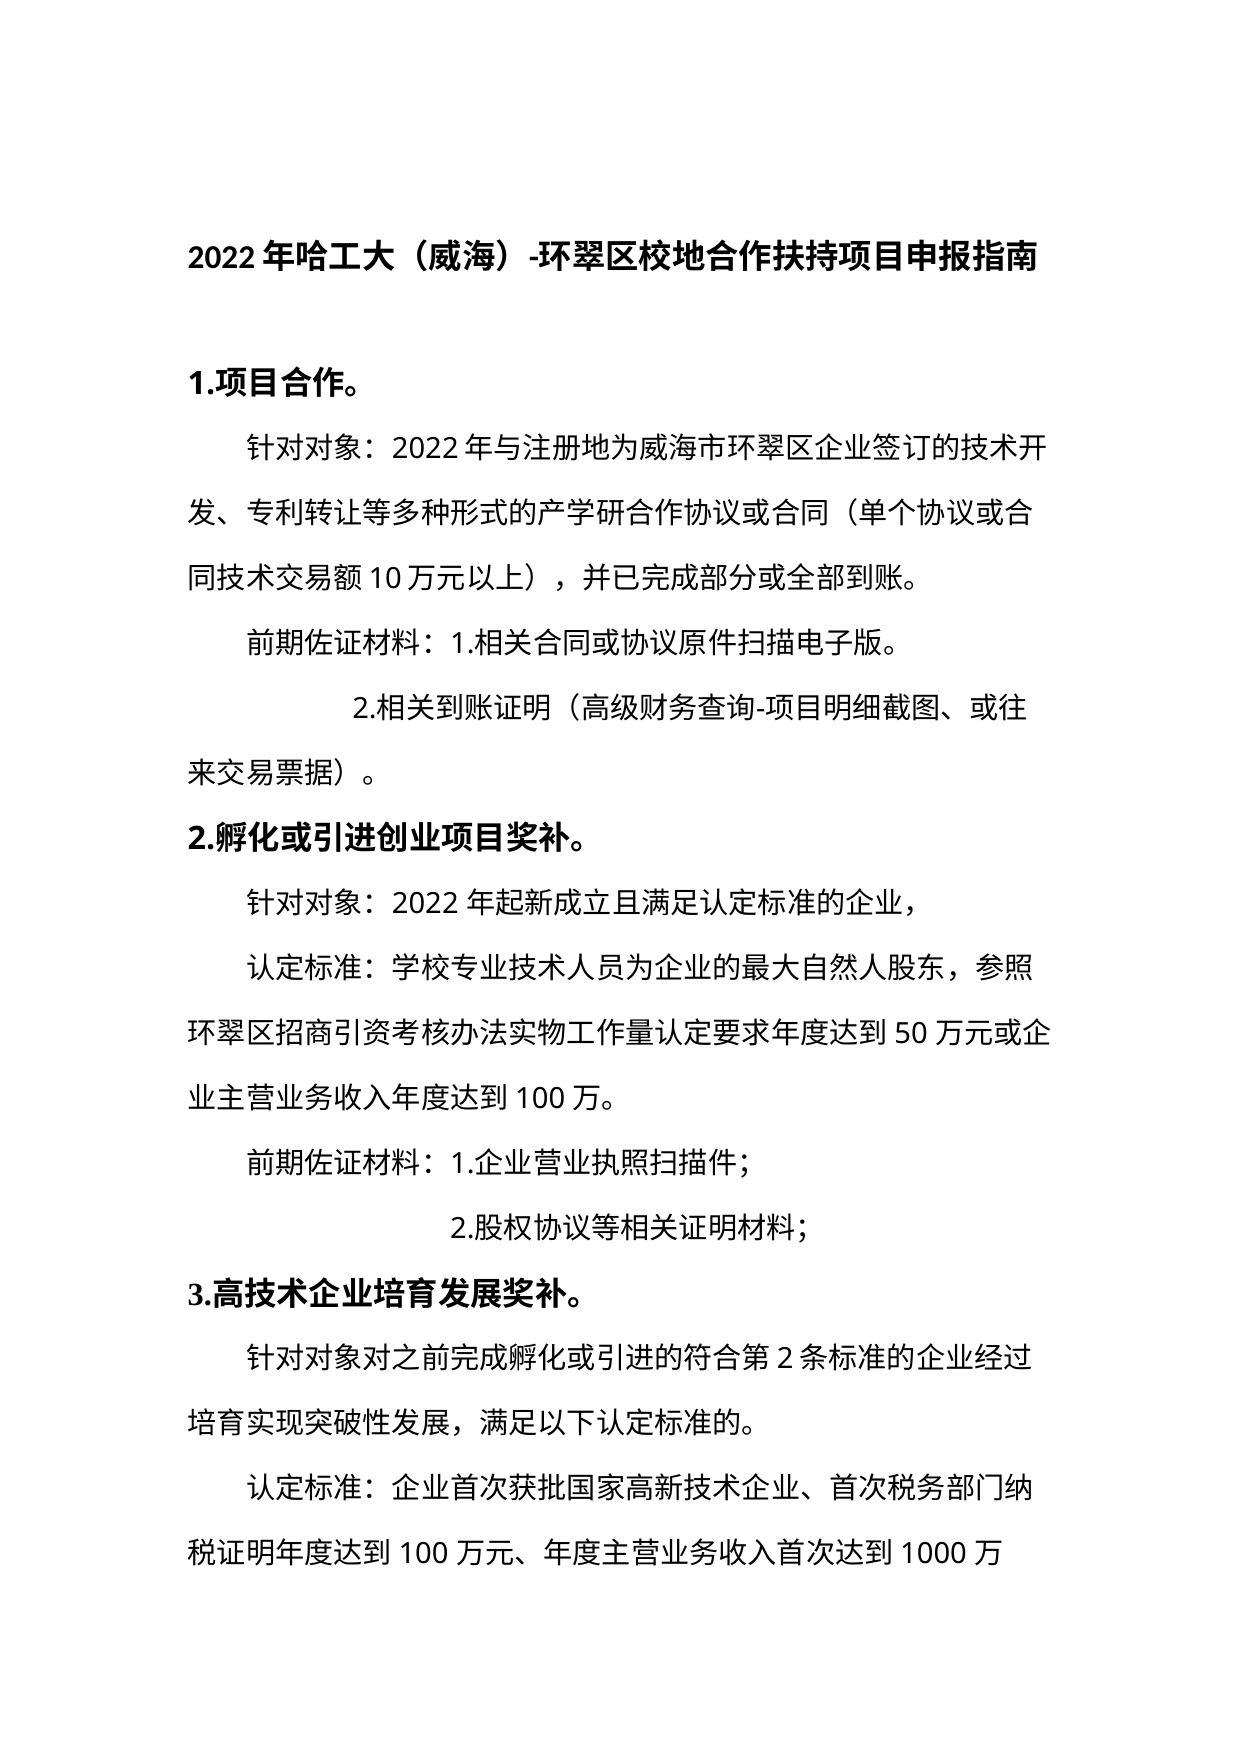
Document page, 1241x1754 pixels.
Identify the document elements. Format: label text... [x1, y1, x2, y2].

list 认定标准：学校专业技术人员为企业的最大自然人股东，参照环翠区招商引资考核办法实物工作量认定要求年度达到 50 万元或企业主营业务收入年度达到 100 万。 [187, 933, 1053, 1128]
text 2.孵化或引进创业项目奖补。 [187, 803, 1053, 868]
list 针对对象：2022 年起新成立且满足认定标准的企业， [187, 868, 1053, 933]
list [187, 1453, 1053, 1583]
list 前期佐证材料：1.企业营业执照扫描件； [187, 1128, 1053, 1193]
list 针对对象对之前完成孵化或引进的符合第2条标准的企业经过培育实现突破性发展，满足以下认定标准的。 [187, 1323, 1053, 1453]
list 前期佐证材料：1.相关合同或协议原件扫描电子版。 [187, 608, 1053, 673]
list 1.项目合作。 [187, 348, 1053, 413]
list 针对对象：2022年与注册地为威海市环翠区企业签订的技术开发、专利转让等多种形式的产学研合作协议或合同（单个协议或合同技术交易额10万元以上），并已完成部分或全部到账。 [187, 413, 1053, 608]
subtitle 2022年哈工大（威海）-环翠区校地合作扶持项目申报指南 [187, 222, 1053, 287]
list 2.股权协议等相关证明材料； [187, 1193, 1053, 1258]
text 3.高技术企业培育发展奖补。 [187, 1258, 1053, 1323]
list 2.相关到账证明（高级财务查询-项目明细截图、或往来交易票据）。 [187, 673, 1053, 803]
